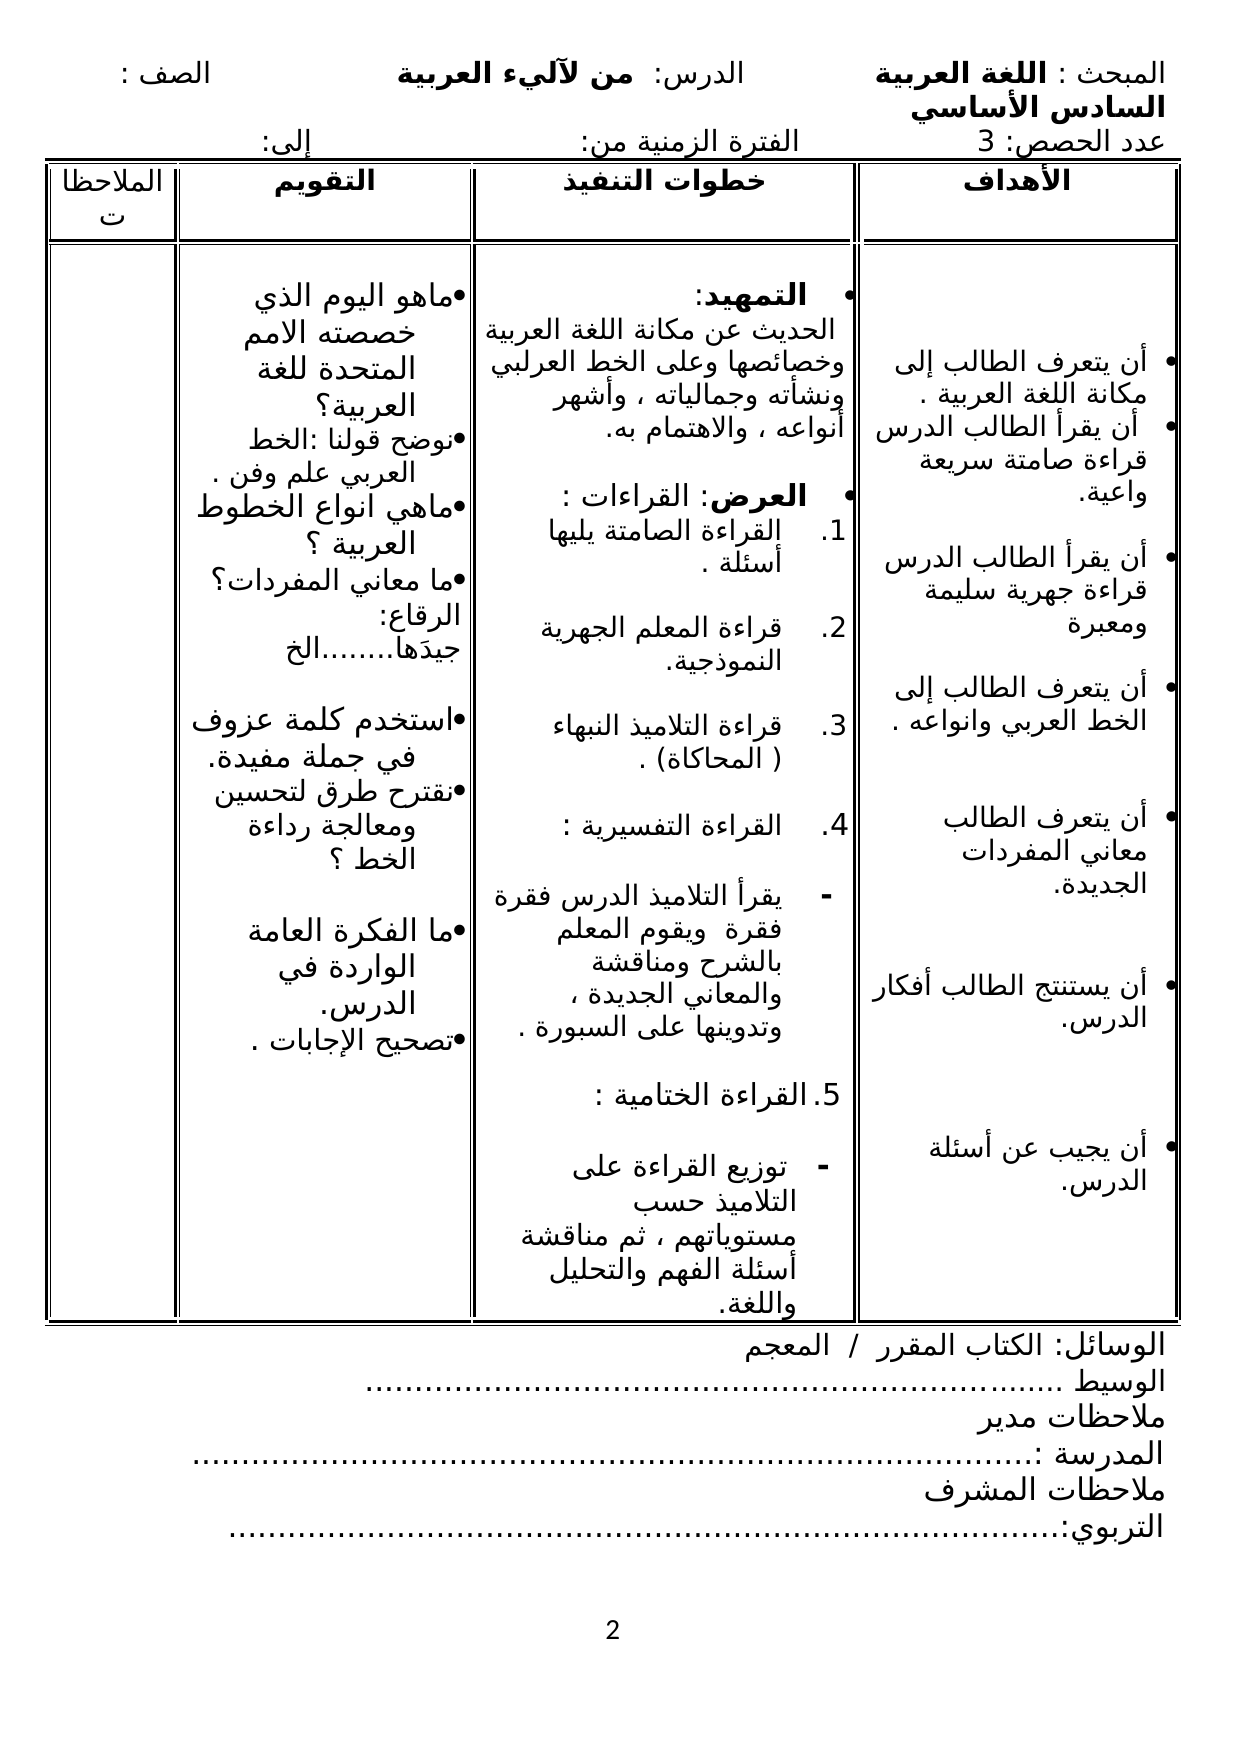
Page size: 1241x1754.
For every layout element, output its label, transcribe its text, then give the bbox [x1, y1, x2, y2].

table_header الملاحظات [48, 161, 177, 239]
text المبحث : اللغة العربية الدرس: من لآليء العربية الصف : السادس الأساسي [59, 56, 1166, 124]
table_header الأهداف [860, 164, 1178, 239]
table_cell أن يتعرف الطالب إلى مكانة اللغة العربية . أن يقرأ الطالب الدرس قراءة صامتة سريعة واعية. أن يقرأ الطالب الدرس قراءة جهرية سليمة ومعبرة أن يتعرف الطالب إلى الخط العربي وانواعه . أن يتعرف الطالب معاني المفردات الجديدة. أن يستنتج الطالب أفكار الدرس. أن يجيب عن أسئلة الدرس. [856, 239, 1178, 1320]
table_cell التمهيد: الحديث عن مكانة اللغة العربية وخصائصها وعلى الخط العرلبي ونشأته وجمالياته ، وأشهر أنواعه ، والاهتمام به. العرض: القراءات : القراءة الصامتة يليها أسئلة . قراءة المعلم الجهرية النموذجية. قراءة التلاميذ النبهاء ( المحاكاة) . القراءة التفسيرية : يقرأ التلاميذ الدرس فقرة فقرة ويقوم المعلم بالشرح ومناقشة والمعاني الجديدة ، وتدوينها على السبورة . القراءة الختامية : توزيع القراءة على التلاميذ حسب مستوياتهم ، ثم مناقشة أسئلة الفهم والتحليل واللغة. [473, 239, 856, 1320]
table_header التقويم [177, 161, 473, 239]
table_cell [48, 239, 177, 1320]
text عدد الحصص: 3 الفترة الزمنية من: إلى: [59, 124, 1166, 158]
text ملاحظات المشرف التربوي:.................................................................................... [59, 1472, 1166, 1544]
table_cell ماهو اليوم الذي خصصته الامم المتحدة للغة العربية؟ نوضح قولنا :الخط العربي علم وفن . ماهي انواع الخطوط العربية ؟ ما معاني المفردات؟ الرقاع: جيدَها........الخ استخدم كلمة عزوف في جملة مفيدة. نقترح طرق لتحسين ومعالجة رداءة الخط ؟ ما الفكرة العامة الواردة في الدرس. تصحيح الإجابات . [177, 239, 473, 1320]
text الوسائل: الكتاب المقرر / المعجم الوسيط ....................................................................... ملاحظات مدير المدرسة :..................................................................................... [59, 1326, 1166, 1472]
table_header خطوات التنفيذ [473, 164, 853, 239]
